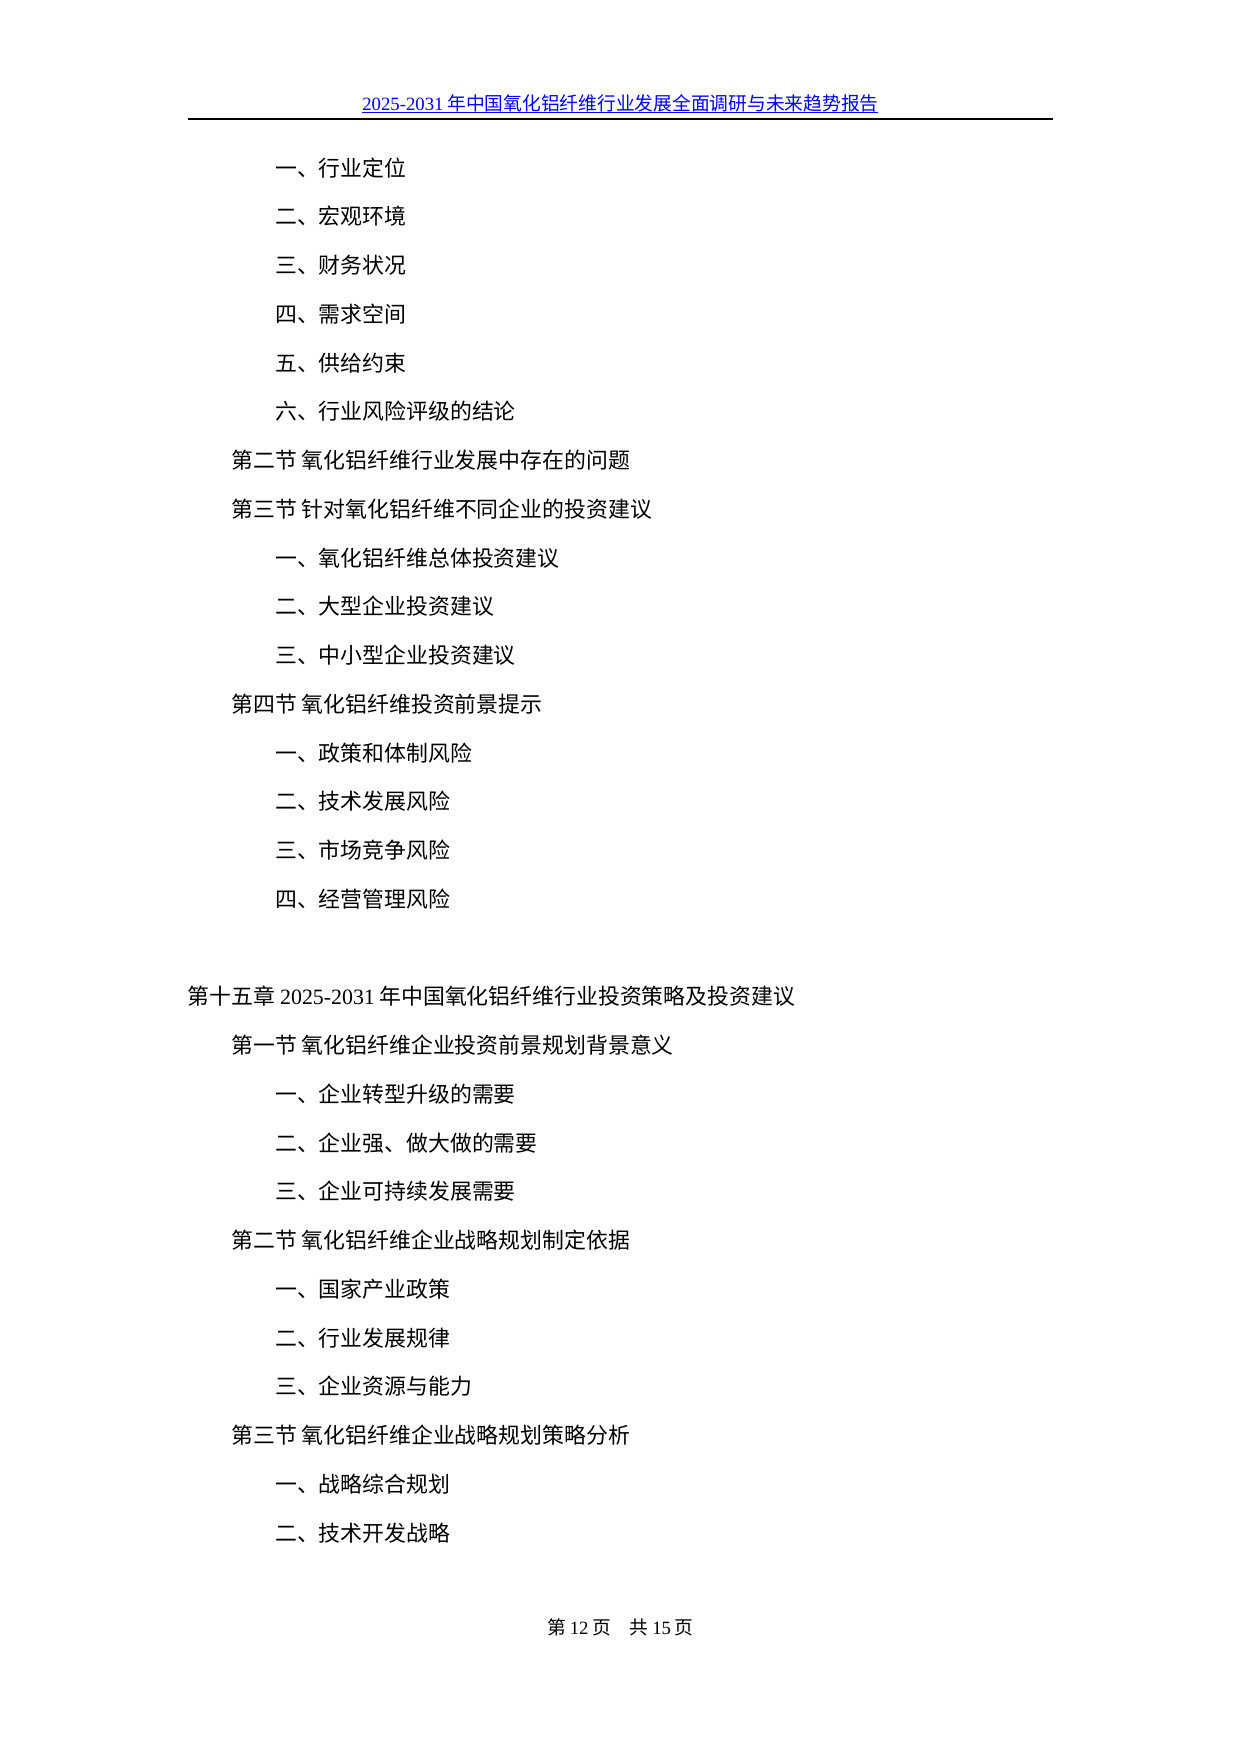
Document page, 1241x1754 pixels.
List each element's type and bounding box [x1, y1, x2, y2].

text [187, 150, 1053, 1548]
